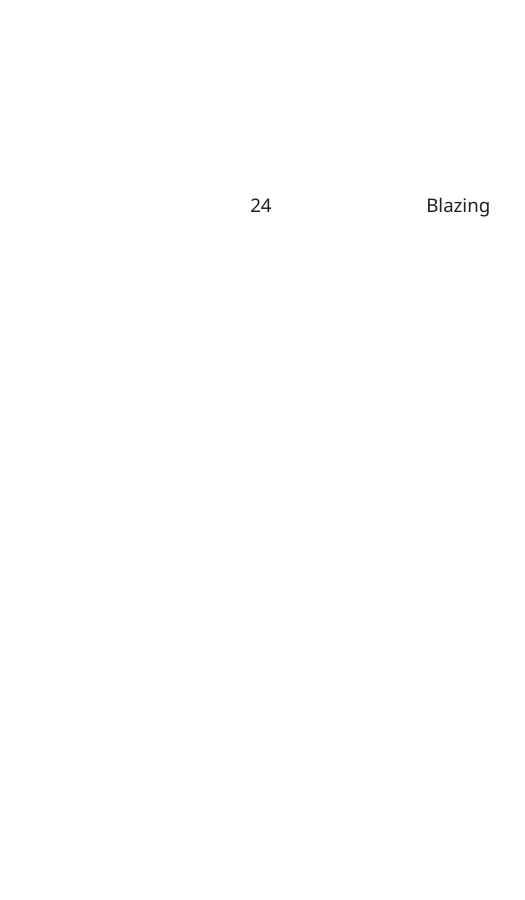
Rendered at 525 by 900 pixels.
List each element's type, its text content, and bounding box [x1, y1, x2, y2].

list Blazing [250, 192, 500, 218]
